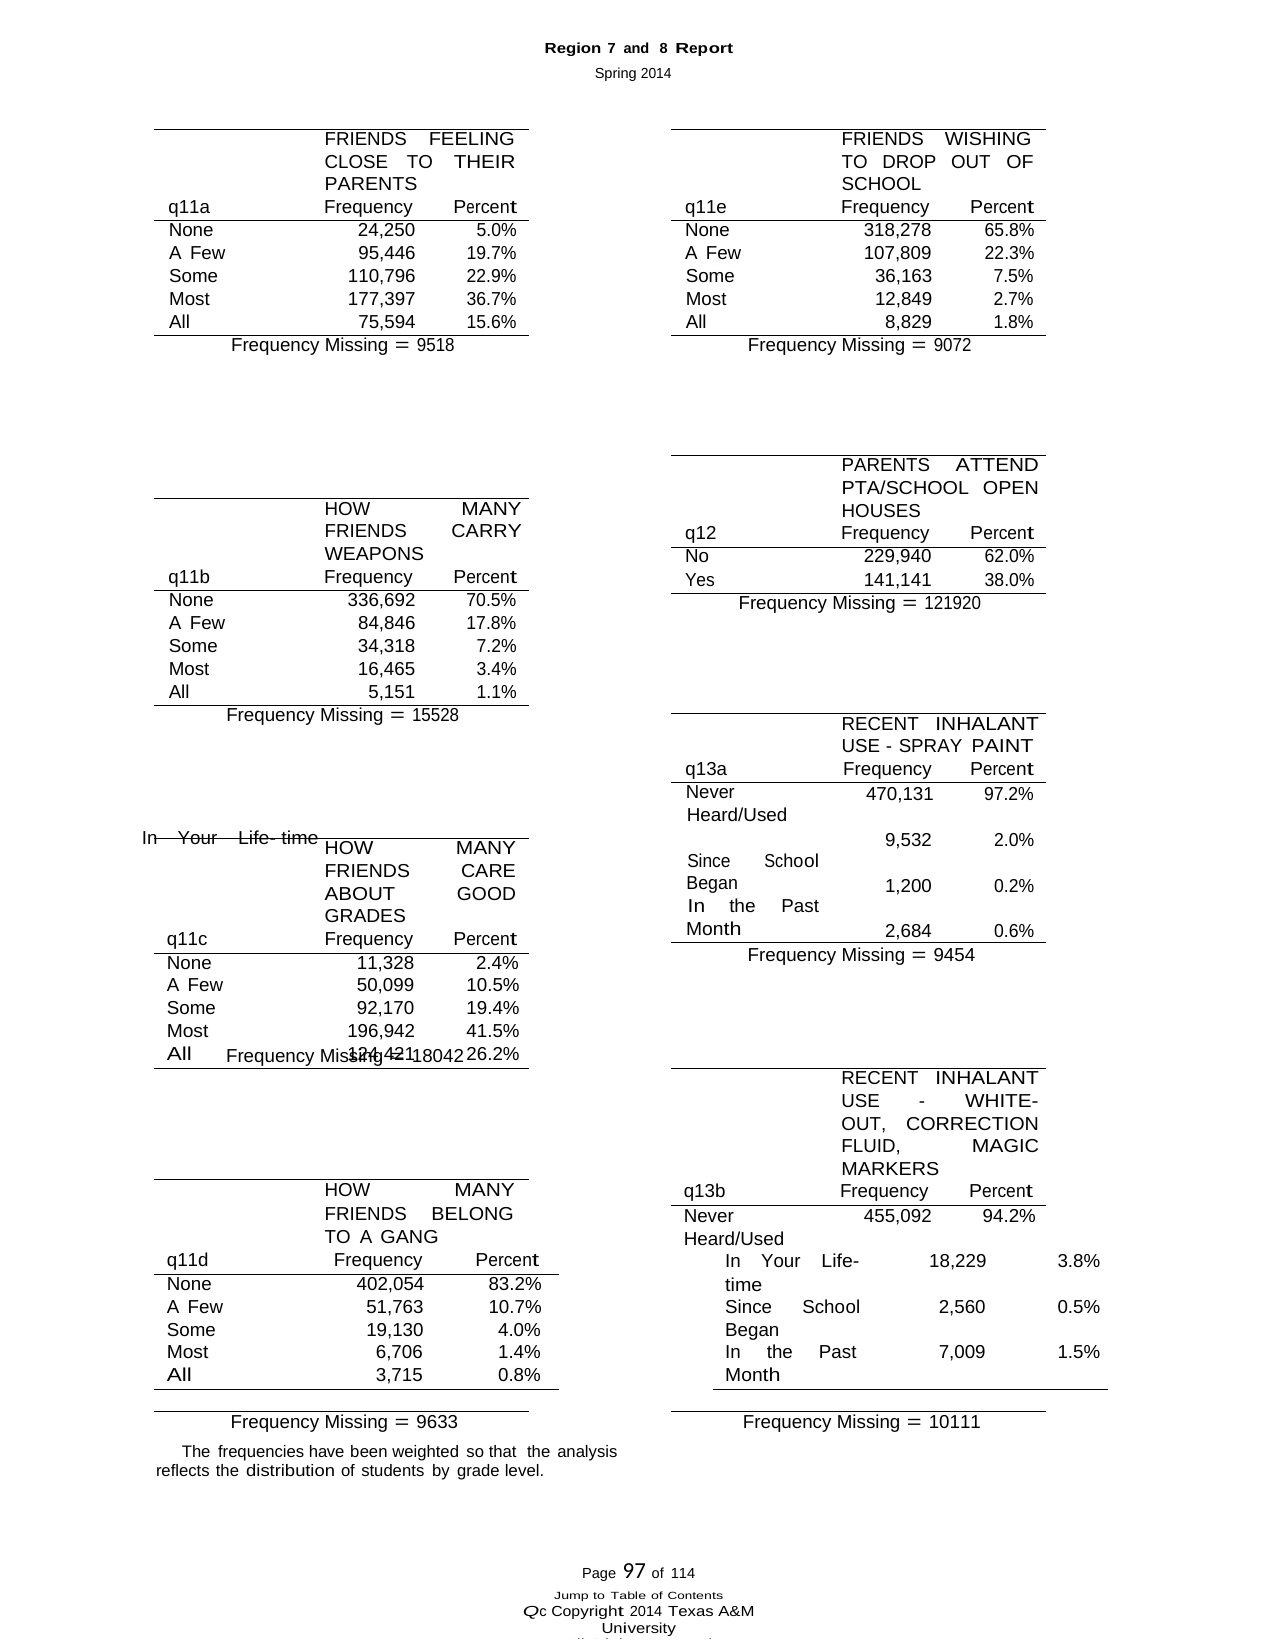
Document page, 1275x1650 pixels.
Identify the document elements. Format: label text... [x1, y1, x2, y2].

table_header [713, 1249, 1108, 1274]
text HOW MANY [324, 1178, 523, 1200]
text Month [142, 918, 741, 939]
text Heard/Used [142, 804, 787, 826]
text q11a Frequency Percent None 24,250 5.0% A Few 95,446 19.7% Some 110,796 22.9% Most 177,397 36.7% All 75,594 15.6% Frequency Missing = 9518 [165, 196, 520, 355]
text In the Past [142, 895, 819, 917]
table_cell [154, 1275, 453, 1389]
text Began [142, 872, 738, 894]
text Frequency Missing = 9454 [747, 944, 1098, 965]
text Since School [142, 849, 819, 871]
text 470,131 97.2% [861, 783, 1039, 805]
text 9,532 2.0% [880, 829, 1039, 850]
text Heard/Used [683, 1228, 792, 1249]
text 455,092 94.2% [864, 1205, 1098, 1227]
text FRIENDS BELONG TO A GANG [324, 1203, 521, 1247]
text FRIENDS WISHING [841, 129, 1098, 149]
text q12 Frequency Percent No 229,940 62.0% Yes 141,141 38.0% Frequency Missing = 121920 [682, 522, 1037, 613]
text Never [683, 1205, 787, 1227]
text q11b Frequency Percent None 336,692 70.5% A Few 84,846 17.8% Some 34,318 7.2% Most 16,465 3.4% All 5,151 1.1% Frequency Missing = 15528 [165, 566, 520, 725]
text q13a Frequency Percent [680, 757, 1039, 779]
text CLOSE TO THEIR PARENTS [324, 150, 522, 194]
text Frequency Missing = 18042 [226, 1045, 518, 1067]
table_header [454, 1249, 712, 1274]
text FRIENDS FEELING [324, 129, 523, 149]
text Never [142, 781, 734, 803]
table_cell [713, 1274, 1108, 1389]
text q11e Frequency Percent None 318,278 65.8% A Few 107,809 22.3% Some 36,163 7.5% Most 12,849 2.7% All 8,829 1.8% Frequency Missing = 9072 [682, 196, 1037, 355]
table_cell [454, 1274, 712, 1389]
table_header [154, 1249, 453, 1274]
text 1,200 0.2% [880, 874, 1039, 896]
text RECENT INHALANT USE - WHITE- OUT, CORRECTION FLUID, MAGIC MARKERS [841, 1067, 1039, 1179]
text HOW MANY FRIENDS CARRY WEAPONS [324, 498, 522, 564]
text q13b Frequency Percent [683, 1180, 1098, 1202]
text In Your Life- time [142, 827, 822, 848]
text PARENTS ATTEND PTA/SCHOOL OPEN HOUSES [841, 454, 1039, 521]
text RECENT INHALANT USE - SPRAY PAINT [841, 712, 1038, 756]
text TO DROP OUT OF SCHOOL [841, 150, 1039, 194]
text 2,684 0.6% [880, 920, 1039, 942]
